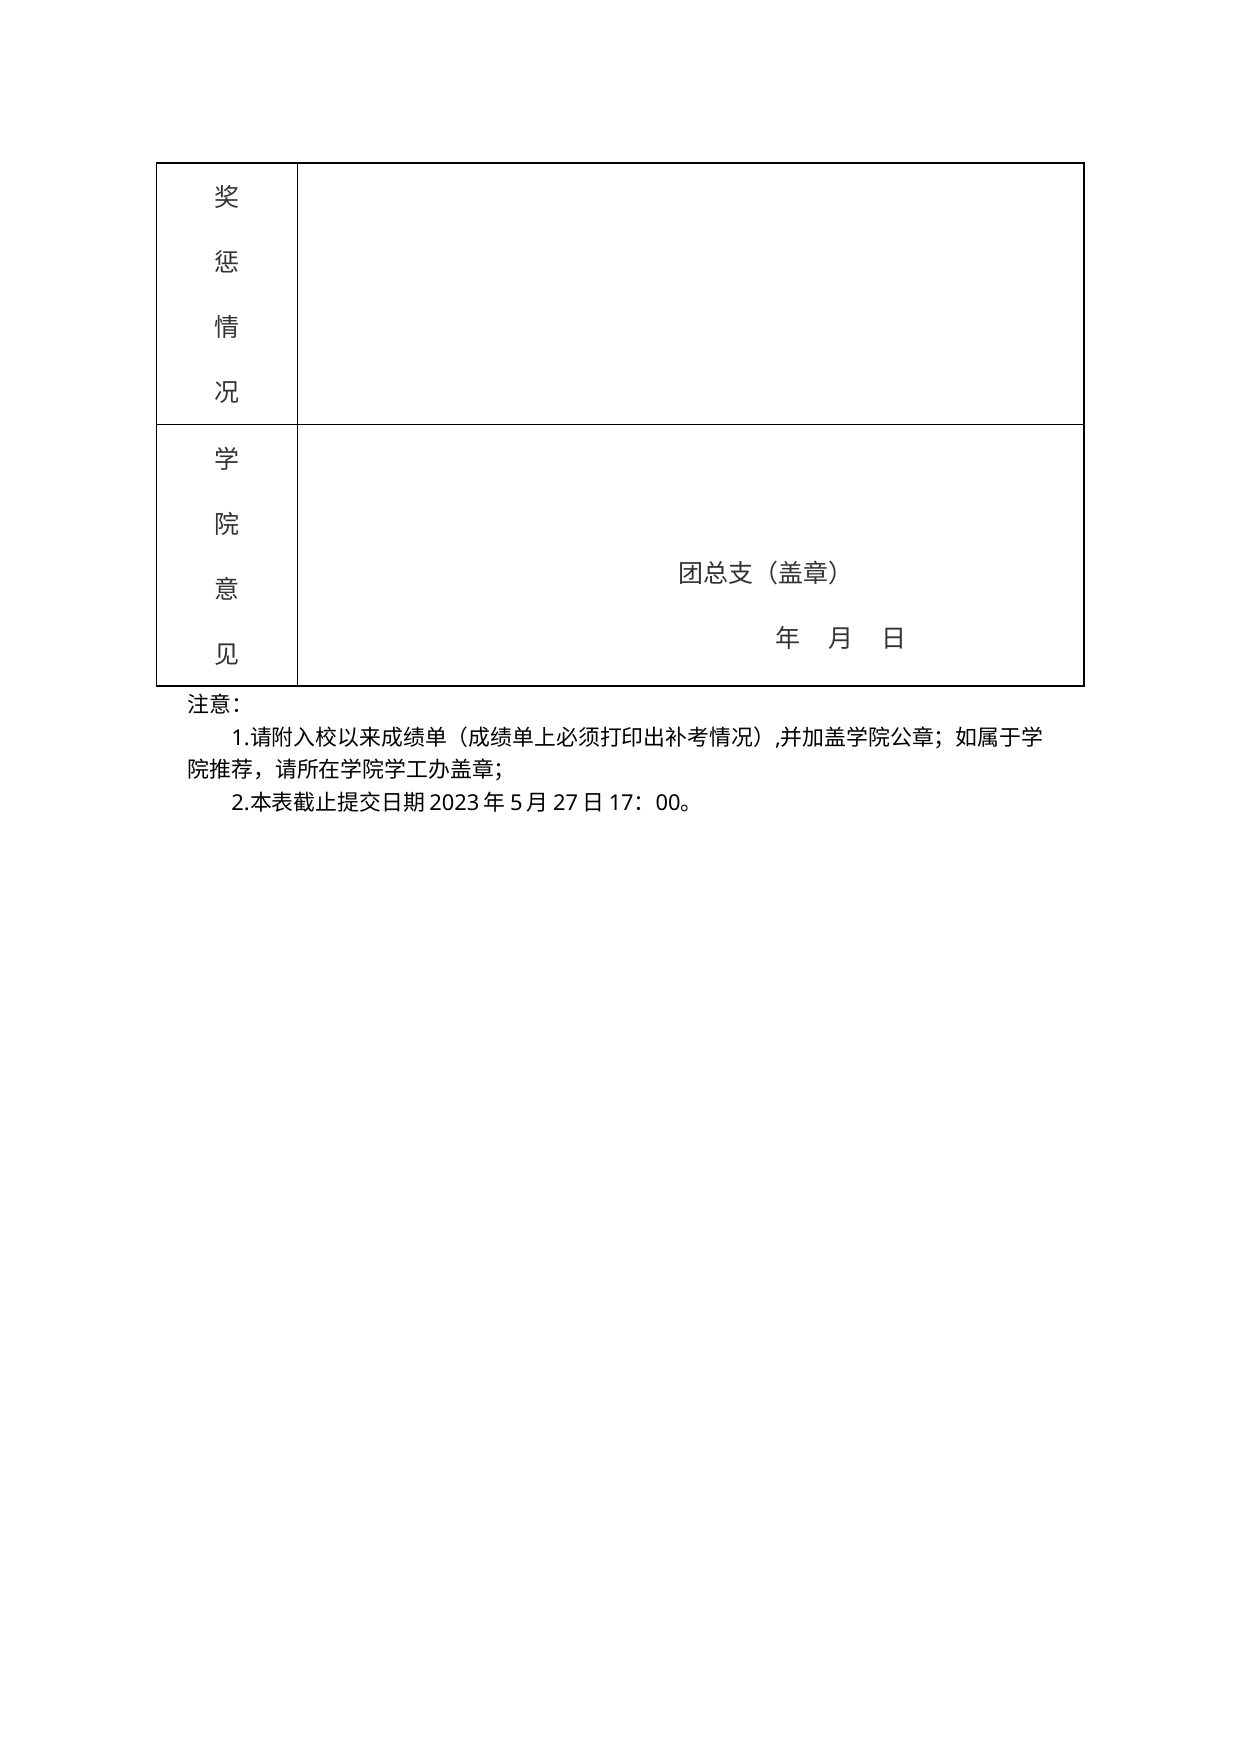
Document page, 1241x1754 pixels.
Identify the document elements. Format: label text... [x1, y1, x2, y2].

table_cell [298, 164, 1083, 423]
text 注意： [187, 687, 1053, 719]
text 2.本表截止提交日期2023年5月27日17：00。 [187, 784, 1053, 817]
table_cell 奖 惩 情 况 [157, 164, 297, 423]
table_cell 学 院 意 见 [157, 425, 297, 685]
table_cell 团总支（盖章） 年 月 日 [298, 425, 1083, 685]
text 1.请附入校以来成绩单（成绩单上必须打印出补考情况）,并加盖学院公章；如属于学院推荐，请所在学院学工办盖章； [187, 719, 1053, 784]
